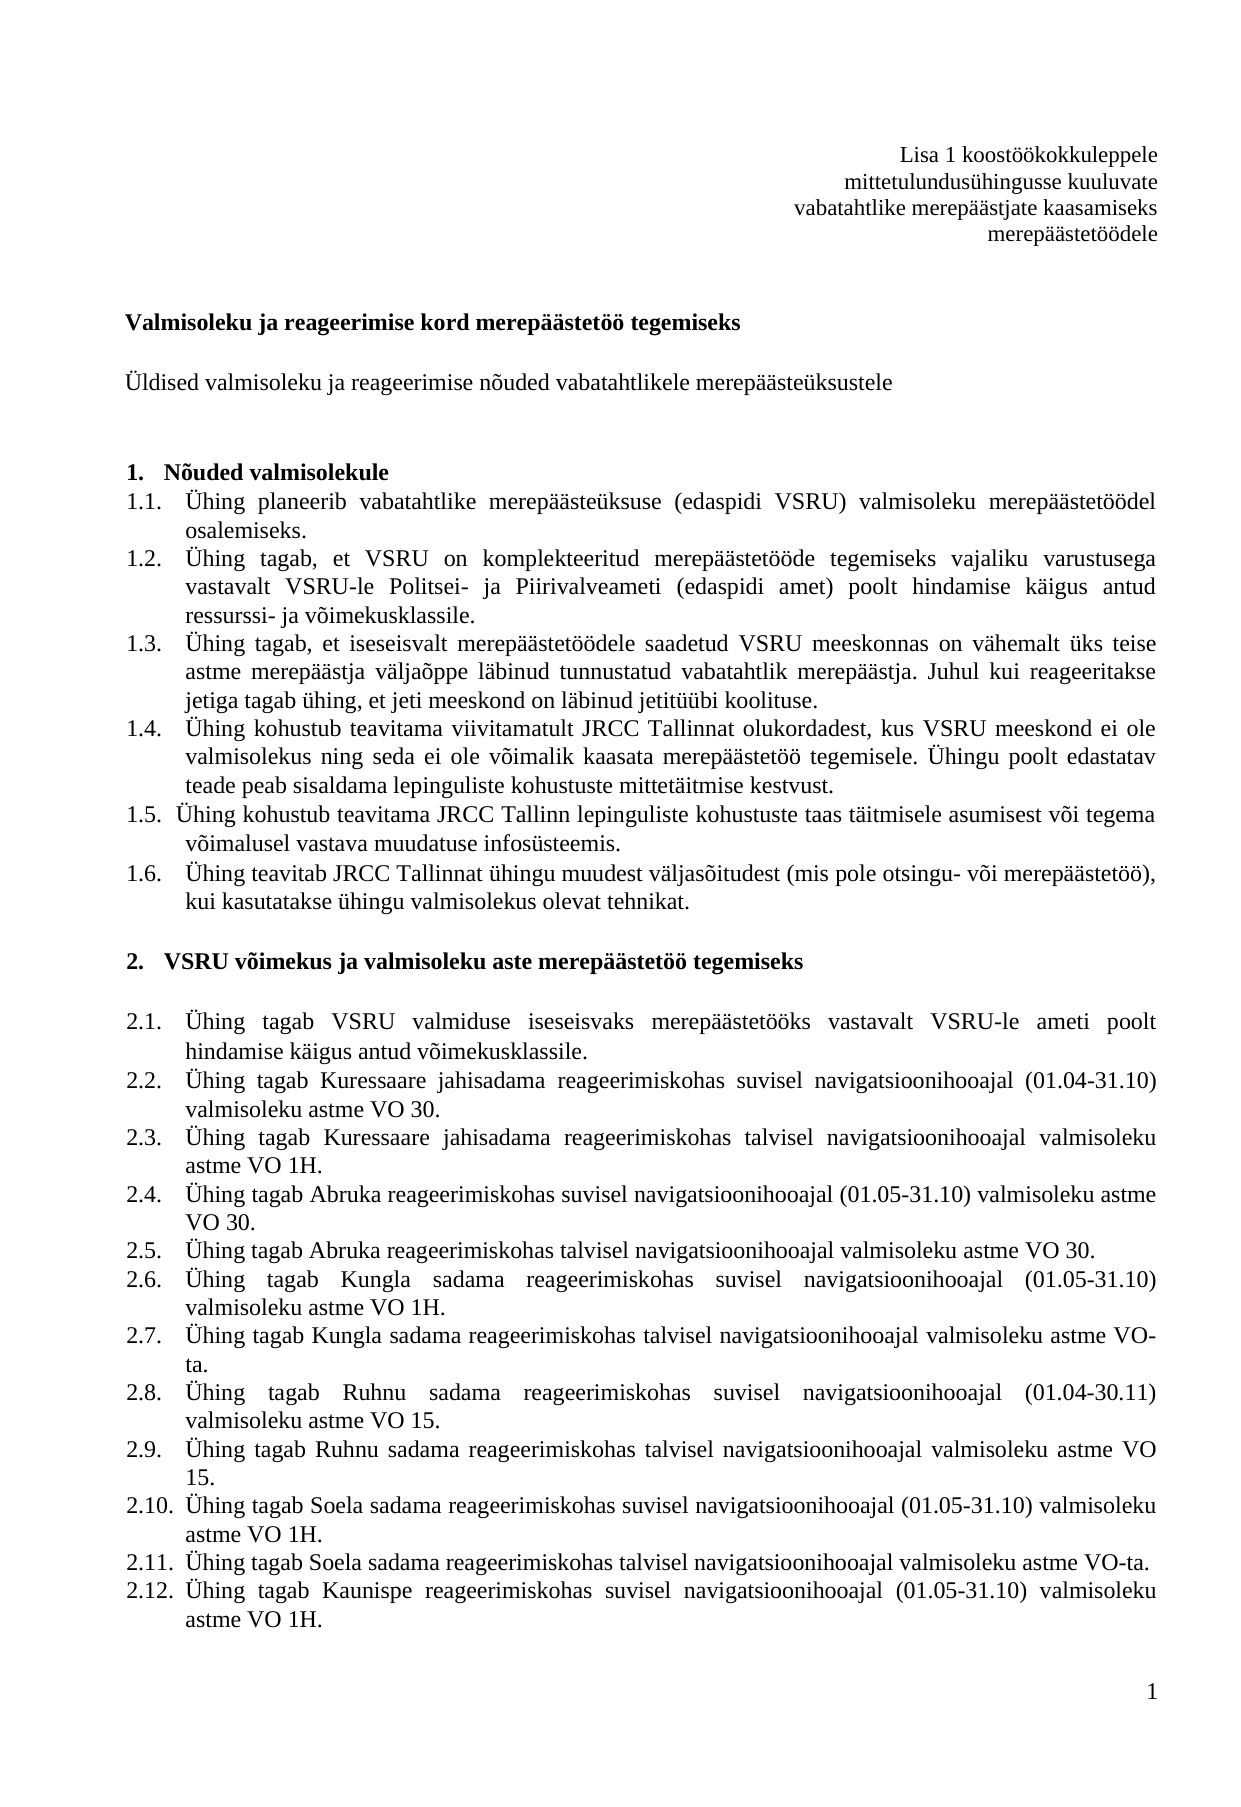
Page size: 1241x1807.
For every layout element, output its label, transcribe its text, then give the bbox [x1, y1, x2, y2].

list Ühing tagab Kungla sadama reageerimiskohas suvisel navigatsioonihooajal (01.05-31.10) valmisoleku astme VO 1H. [126, 1265, 1158, 1321]
list Ühing tagab Kuressaare jahisadama reageerimiskohas talvisel navigatsioonihooajal valmisoleku astme VO 1H. [126, 1123, 1158, 1179]
text Lisa 1 koostöökokkuleppele mittetulundusühingusse kuuluvate vabatahtlike merepäästjate kaasamiseks merepäästetöödele [480, 142, 1158, 246]
text 1.6. Ühing teavitab JRCC Tallinnat ühingu muudest väljasõitudest (mis pole otsingu- või merepäästetöö), kui kasutatakse ühingu valmisolekus olevat tehnikat. [126, 859, 1158, 914]
list Ühing tagab Kuressaare jahisadama reageerimiskohas suvisel navigatsioonihooajal (01.04-31.10) valmisoleku astme VO 30. [126, 1066, 1158, 1122]
list Ühing tagab Ruhnu sadama reageerimiskohas suvisel navigatsioonihooajal (01.04-30.11) valmisoleku astme VO 15. [126, 1378, 1158, 1434]
text Üldised valmisoleku ja reageerimise nõuded vabatahtlikele merepäästeüksustele [124, 367, 1158, 395]
list Ühing tagab Kaunispe reageerimiskohas suvisel navigatsioonihooajal (01.05-31.10) valmisoleku astme VO 1H. [126, 1576, 1158, 1632]
list Ühing tagab, et iseseisvalt merepäästetöödele saadetud VSRU meeskonnas on vähemalt üks teise astme merepäästja väljaõppe läbinud tunnustatud vabatahtlik merepäästja. Juhul kui reageeritakse jetiga tagab ühing, et jeti meeskond on läbinud jetitüübi koolituse. [126, 629, 1158, 713]
subtitle Nõuded valmisolekule [126, 458, 1158, 485]
list Ühing kohustub teavitama viivitamatult JRCC Tallinnat olukordadest, kus VSRU meeskond ei ole valmisolekus ning seda ei ole võimalik kaasata merepäästetöö tegemisele. Ühingu poolt edastatav teade peab sisaldama lepinguliste kohustuste mittetäitmise kestvust. [126, 714, 1158, 798]
subtitle Ühing tagab VSRU valmiduse iseseisvaks merepäästetööks vastavalt VSRU-le ameti poolt hindamise käigus antud võimekusklassile. [126, 1007, 1158, 1064]
list Ühing tagab, et VSRU on komplekteeritud merepäästetööde tegemiseks vajaliku varustusega vastavalt VSRU-le Politsei- ja Piirivalveameti (edaspidi amet) poolt hindamise käigus antud ressurssi- ja võimekusklassile. [126, 544, 1158, 628]
list Ühing tagab Ruhnu sadama reageerimiskohas talvisel navigatsioonihooajal valmisoleku astme VO 15. [126, 1435, 1158, 1491]
list Ühing tagab Abruka reageerimiskohas suvisel navigatsioonihooajal (01.05-31.10) valmisoleku astme VO 30. [126, 1180, 1158, 1236]
text 1.5. Ühing kohustub teavitama JRCC Tallinn lepinguliste kohustuste taas täitmisele asumisest või tegema võimalusel vastava muudatuse infosüsteemis. [126, 801, 1158, 856]
list Ühing planeerib vabatahtlike merepäästeüksuse (edaspidi VSRU) valmisoleku merepäästetöödel osalemiseks. [126, 487, 1158, 543]
subtitle VSRU võimekus ja valmisoleku aste merepäästetöö tegemiseks [126, 947, 1158, 975]
text Valmisoleku ja reageerimise kord merepäästetöö tegemiseks [124, 308, 1158, 336]
list Ühing tagab Abruka reageerimiskohas talvisel navigatsioonihooajal valmisoleku astme VO 30. [126, 1236, 1158, 1264]
list Ühing tagab Soela sadama reageerimiskohas suvisel navigatsioonihooajal (01.05-31.10) valmisoleku astme VO 1H. [126, 1491, 1158, 1547]
list Ühing tagab Soela sadama reageerimiskohas talvisel navigatsioonihooajal valmisoleku astme VO-ta. [126, 1548, 1158, 1576]
list Ühing tagab Kungla sadama reageerimiskohas talvisel navigatsioonihooajal valmisoleku astme VO-ta. [126, 1321, 1158, 1377]
